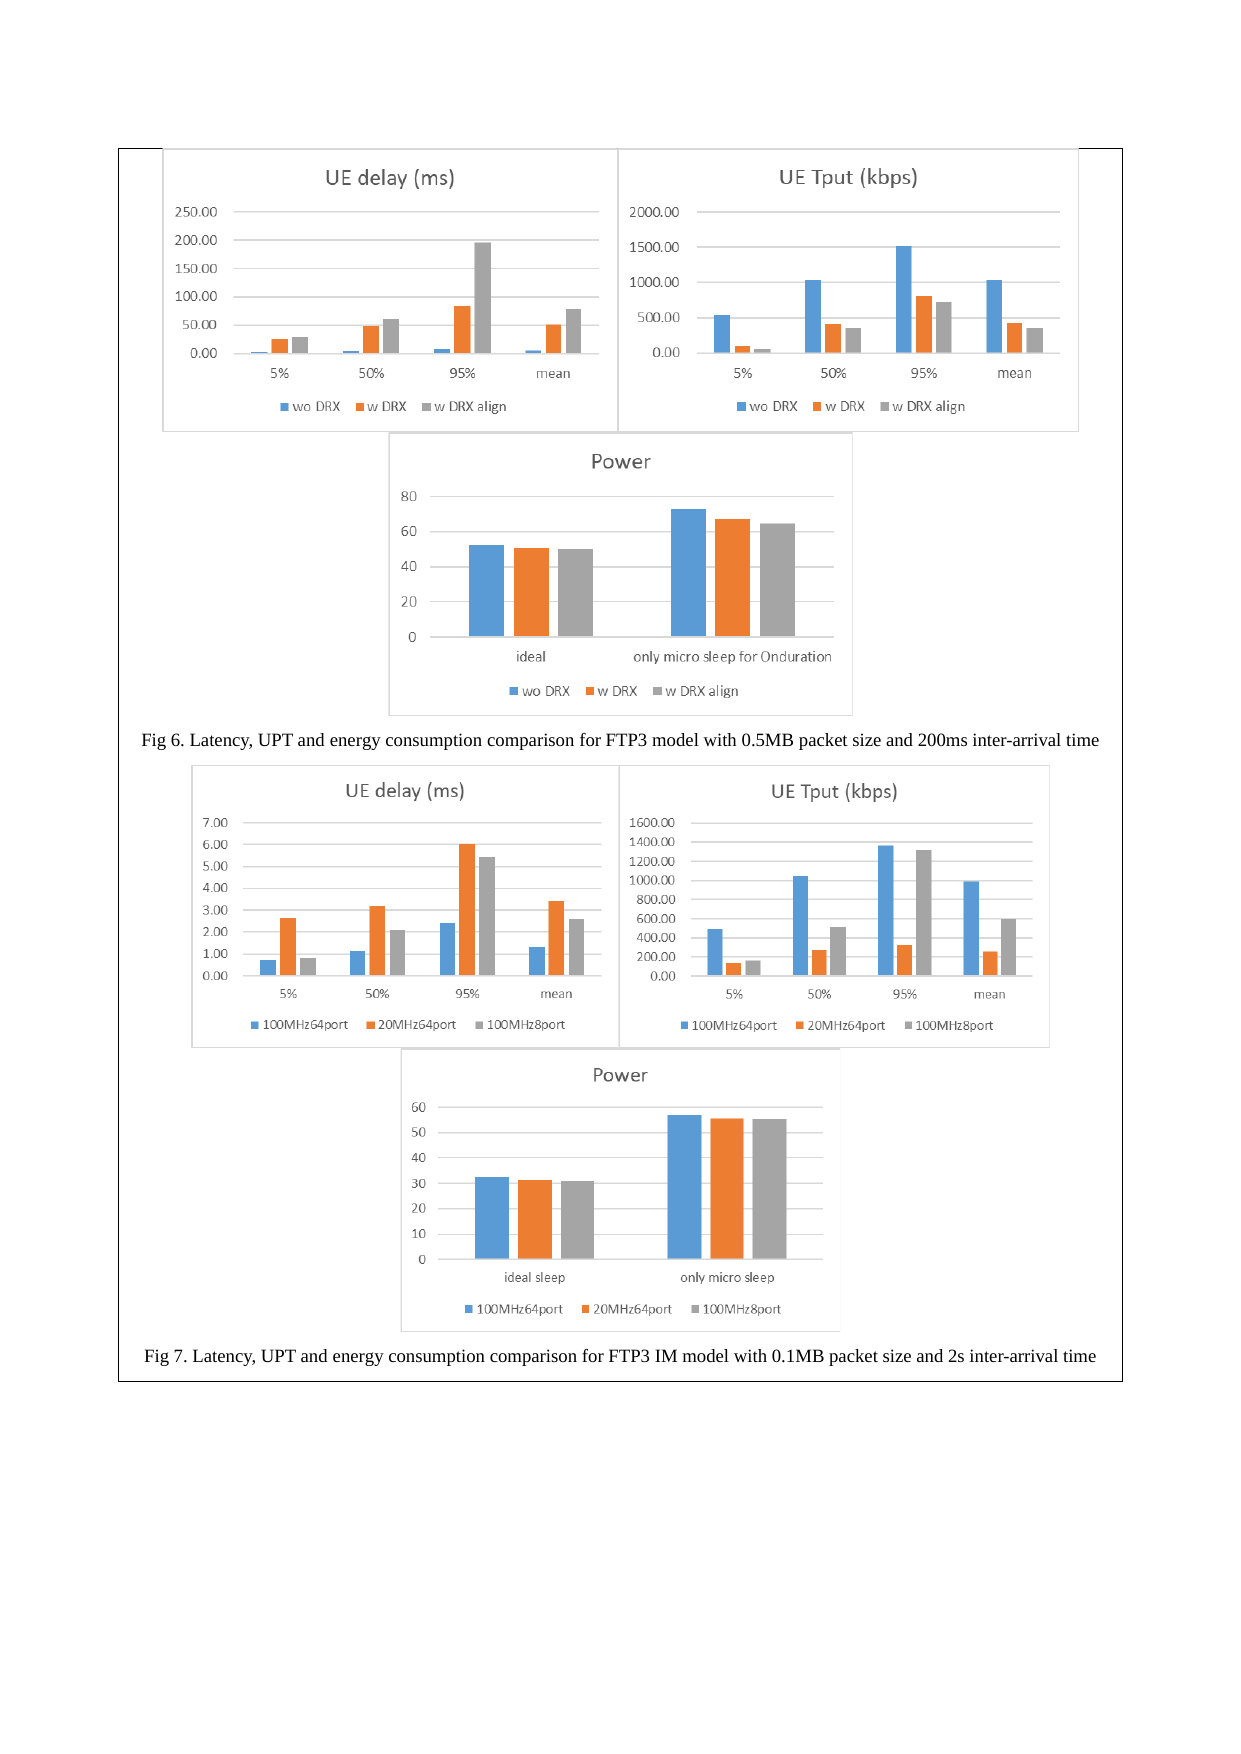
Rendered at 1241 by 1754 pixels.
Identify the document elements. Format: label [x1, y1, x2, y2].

picture [162, 148, 1079, 716]
table_header [119, 149, 1122, 1381]
picture [191, 765, 1050, 1332]
